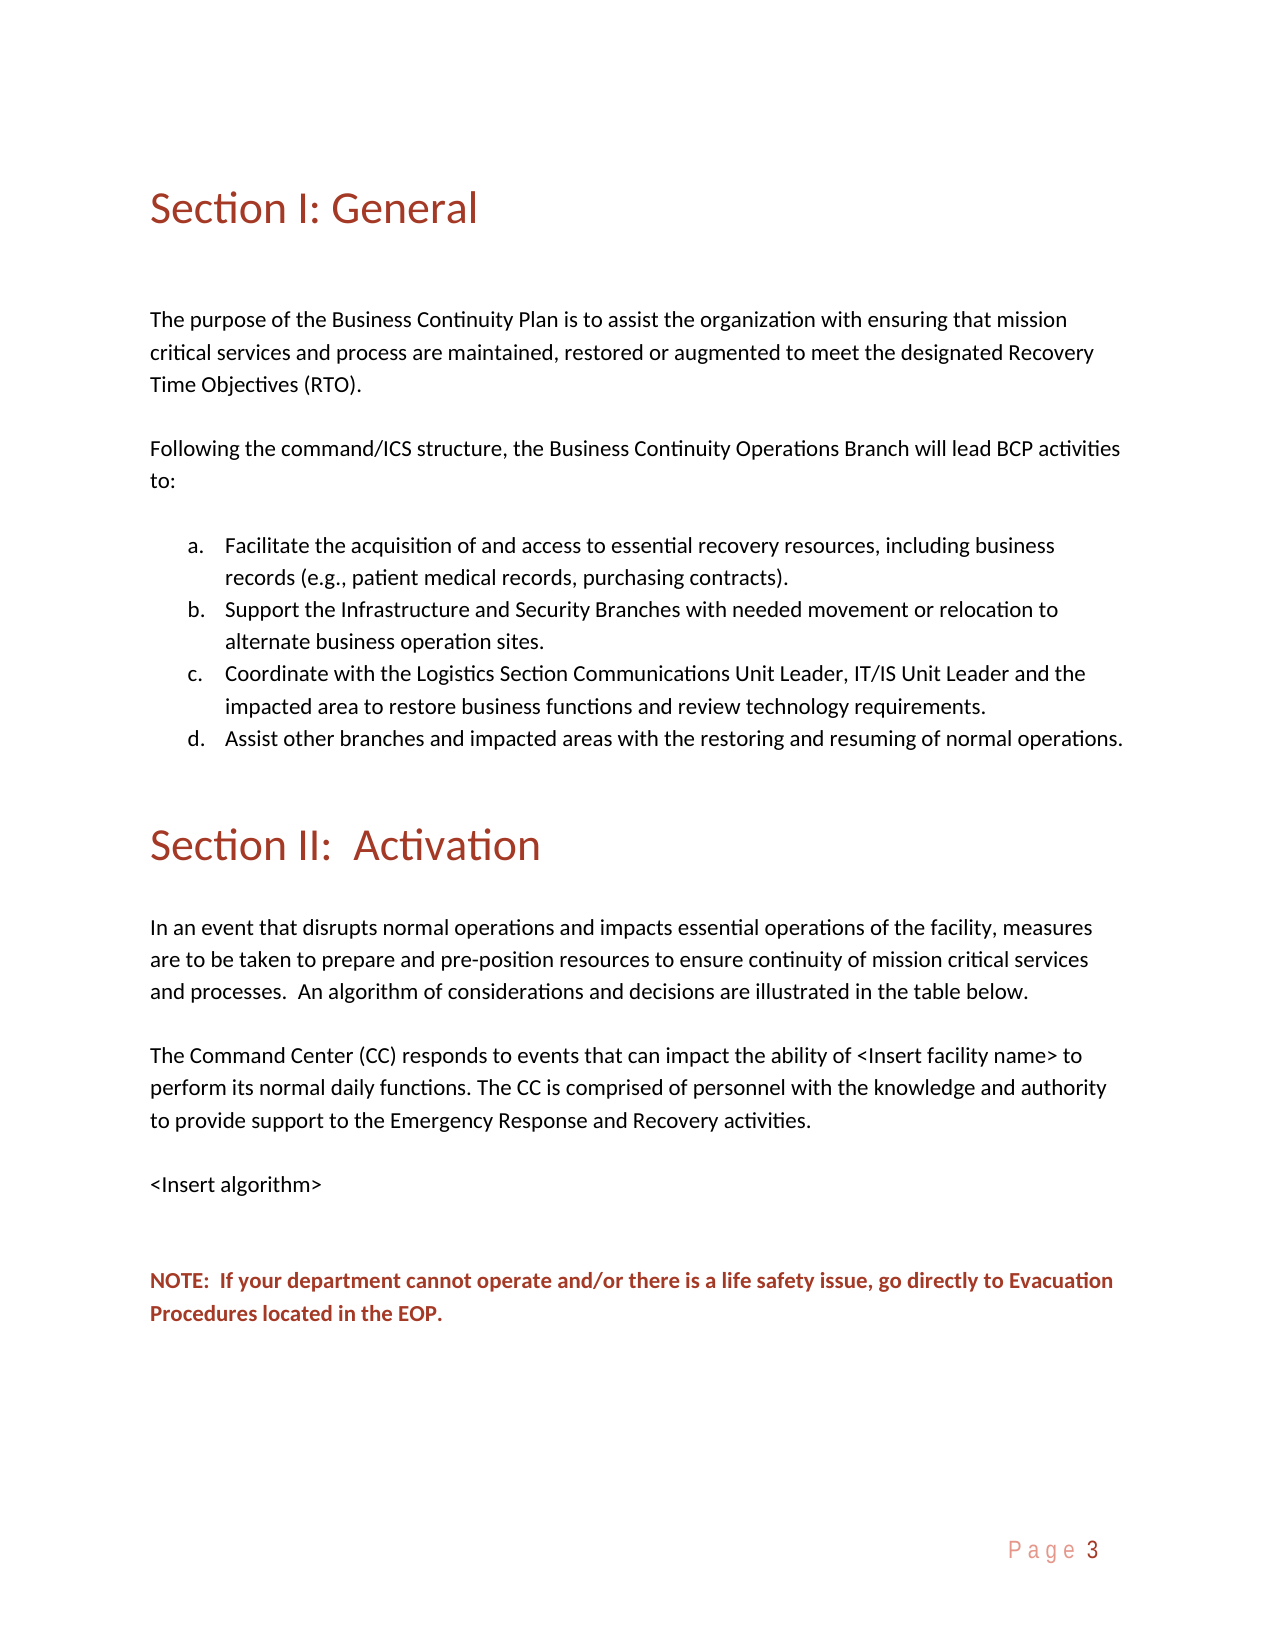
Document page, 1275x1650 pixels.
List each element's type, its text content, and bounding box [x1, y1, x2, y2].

text In an event that disrupts normal operations and impacts essential operations of the facility, measures are to be taken to prepare and pre-position resources to ensure continuity of mission critical services and processes. An algorithm of considerations and decisions are illustrated in the table below. [150, 913, 1125, 1005]
subtitle Section I: General [150, 179, 1125, 235]
list Support the Infrastructure and Security Branches with needed movement or relocation to alternate business operation sites. [187, 595, 1125, 655]
text The Command Center (CC) responds to events that can impact the ability of <Insert facility name> to perform its normal daily functions. The CC is comprised of personnel with the knowledge and authority to provide support to the Emergency Response and Recovery activities. [150, 1041, 1125, 1134]
list Facilitate the acquisition of and access to essential recovery resources, including business records (e.g., patient medical records, purchasing contracts). [187, 531, 1125, 591]
text Following the command/ICS structure, the Business Continuity Operations Branch will lead BCP activities to: [150, 434, 1125, 494]
text <Insert algorithm> [150, 1170, 1125, 1198]
text NOTE: If your department cannot operate and/or there is a life safety issue, go directly to Evacuation Procedures located in the EOP. [150, 1267, 1125, 1327]
list Coordinate with the Logistics Section Communications Unit Leader, IT/IS Unit Leader and the impacted area to restore business functions and review technology requirements. [187, 659, 1125, 720]
list Assist other branches and impacted areas with the restoring and resuming of normal operations. [187, 724, 1125, 752]
subtitle Section II: Activation [150, 816, 1125, 872]
text The purpose of the Business Continuity Plan is to assist the organization with ensuring that mission critical services and process are maintained, restored or augmented to meet the designated Recovery Time Objectives (RTO). [150, 306, 1125, 398]
